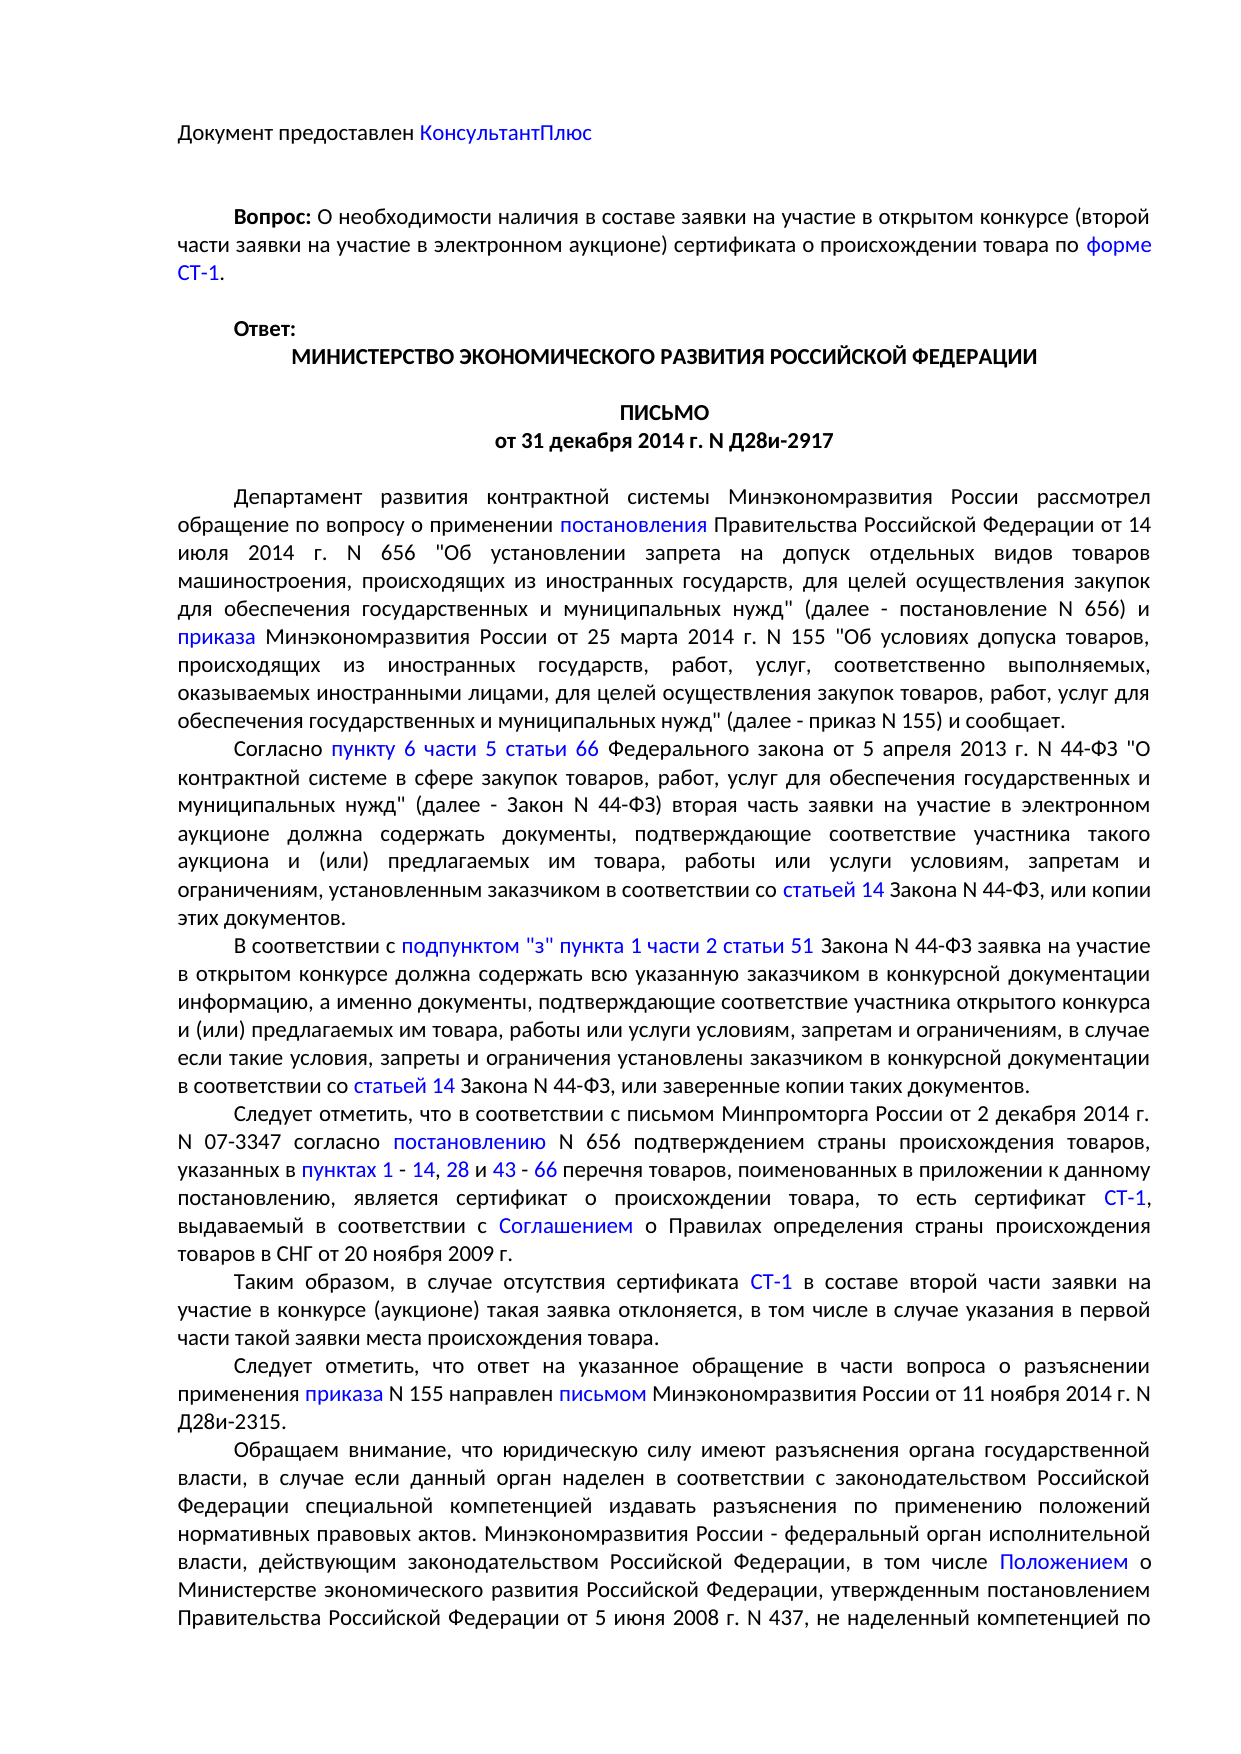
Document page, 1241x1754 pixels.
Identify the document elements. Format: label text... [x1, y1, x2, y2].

text В соответствии с подпунктом "з" пункта 1 части 2 статьи 51 Закона N 44-ФЗ заявка на участие в открытом конкурсе должна содержать всю указанную заказчиком в конкурсной документации информацию, а именно документы, подтверждающие соответствие участника открытого конкурса и (или) предлагаемых им товара, работы или услуги условиям, запретам и ограничениям, в случае если такие условия, запреты и ограничения установлены заказчиком в конкурсной документации в соответствии со статьей 14 Закона N 44-ФЗ, или заверенные копии таких документов. [177, 931, 1152, 1099]
text Согласно пункту 6 части 5 статьи 66 Федерального закона от 5 апреля 2013 г. N 44-ФЗ "О контрактной системе в сфере закупок товаров, работ, услуг для обеспечения государственных и муниципальных нужд" (далее - Закон N 44-ФЗ) вторая часть заявки на участие в электронном аукционе должна содержать документы, подтверждающие соответствие участника такого аукциона и (или) предлагаемых им товара, работы или услуги условиям, запретам и ограничениям, установленным заказчиком в соответствии со статьей 14 Закона N 44-ФЗ, или копии этих документов. [177, 734, 1152, 931]
text Следует отметить, что ответ на указанное обращение в части вопроса о разъяснении применения приказа N 155 направлен письмом Минэкономразвития России от 11 ноября 2014 г. N Д28и-2315. [177, 1351, 1152, 1435]
text МИНИСТЕРСТВО ЭКОНОМИЧЕСКОГО РАЗВИТИЯ РОССИЙСКОЙ ФЕДЕРАЦИИ [177, 342, 1152, 370]
text Департамент развития контрактной системы Минэкономразвития России рассмотрел обращение по вопросу о применении постановления Правительства Российской Федерации от 14 июля 2014 г. N 656 "Об установлении запрета на допуск отдельных видов товаров машиностроения, происходящих из иностранных государств, для целей осуществления закупок для обеспечения государственных и муниципальных нужд" (далее - постановление N 656) и приказа Минэкономразвития России от 25 марта 2014 г. N 155 "Об условиях допуска товаров, происходящих из иностранных государств, работ, услуг, соответственно выполняемых, оказываемых иностранными лицами, для целей осуществления закупок товаров, работ, услуг для обеспечения государственных и муниципальных нужд" (далее - приказ N 155) и сообщает. [177, 482, 1152, 734]
text Следует отметить, что в соответствии с письмом Минпромторга России от 2 декабря 2014 г. N 07-3347 согласно постановлению N 656 подтверждением страны происхождения товаров, указанных в пунктах 1 - 14, 28 и 43 - 66 перечня товаров, поименованных в приложении к данному постановлению, является сертификат о происхождении товара, то есть сертификат СТ-1, выдаваемый в соответствии с Соглашением о Правилах определения страны происхождения товаров в СНГ от 20 ноября 2009 г. [177, 1099, 1152, 1267]
text Ответ: [177, 314, 1152, 342]
text от 31 декабря 2014 г. N Д28и-2917 [177, 426, 1152, 454]
text Таким образом, в случае отсутствия сертификата СТ-1 в составе второй части заявки на участие в конкурсе (аукционе) такая заявка отклоняется, в том числе в случае указания в первой части такой заявки места происхождения товара. [177, 1267, 1152, 1351]
text Документ предоставлен КонсультантПлюс [177, 118, 1152, 174]
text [177, 1435, 1152, 1631]
text Вопрос: О необходимости наличия в составе заявки на участие в открытом конкурсе (второй части заявки на участие в электронном аукционе) сертификата о происхождении товара по форме СТ-1. [177, 202, 1152, 286]
text ПИСЬМО [177, 398, 1152, 426]
